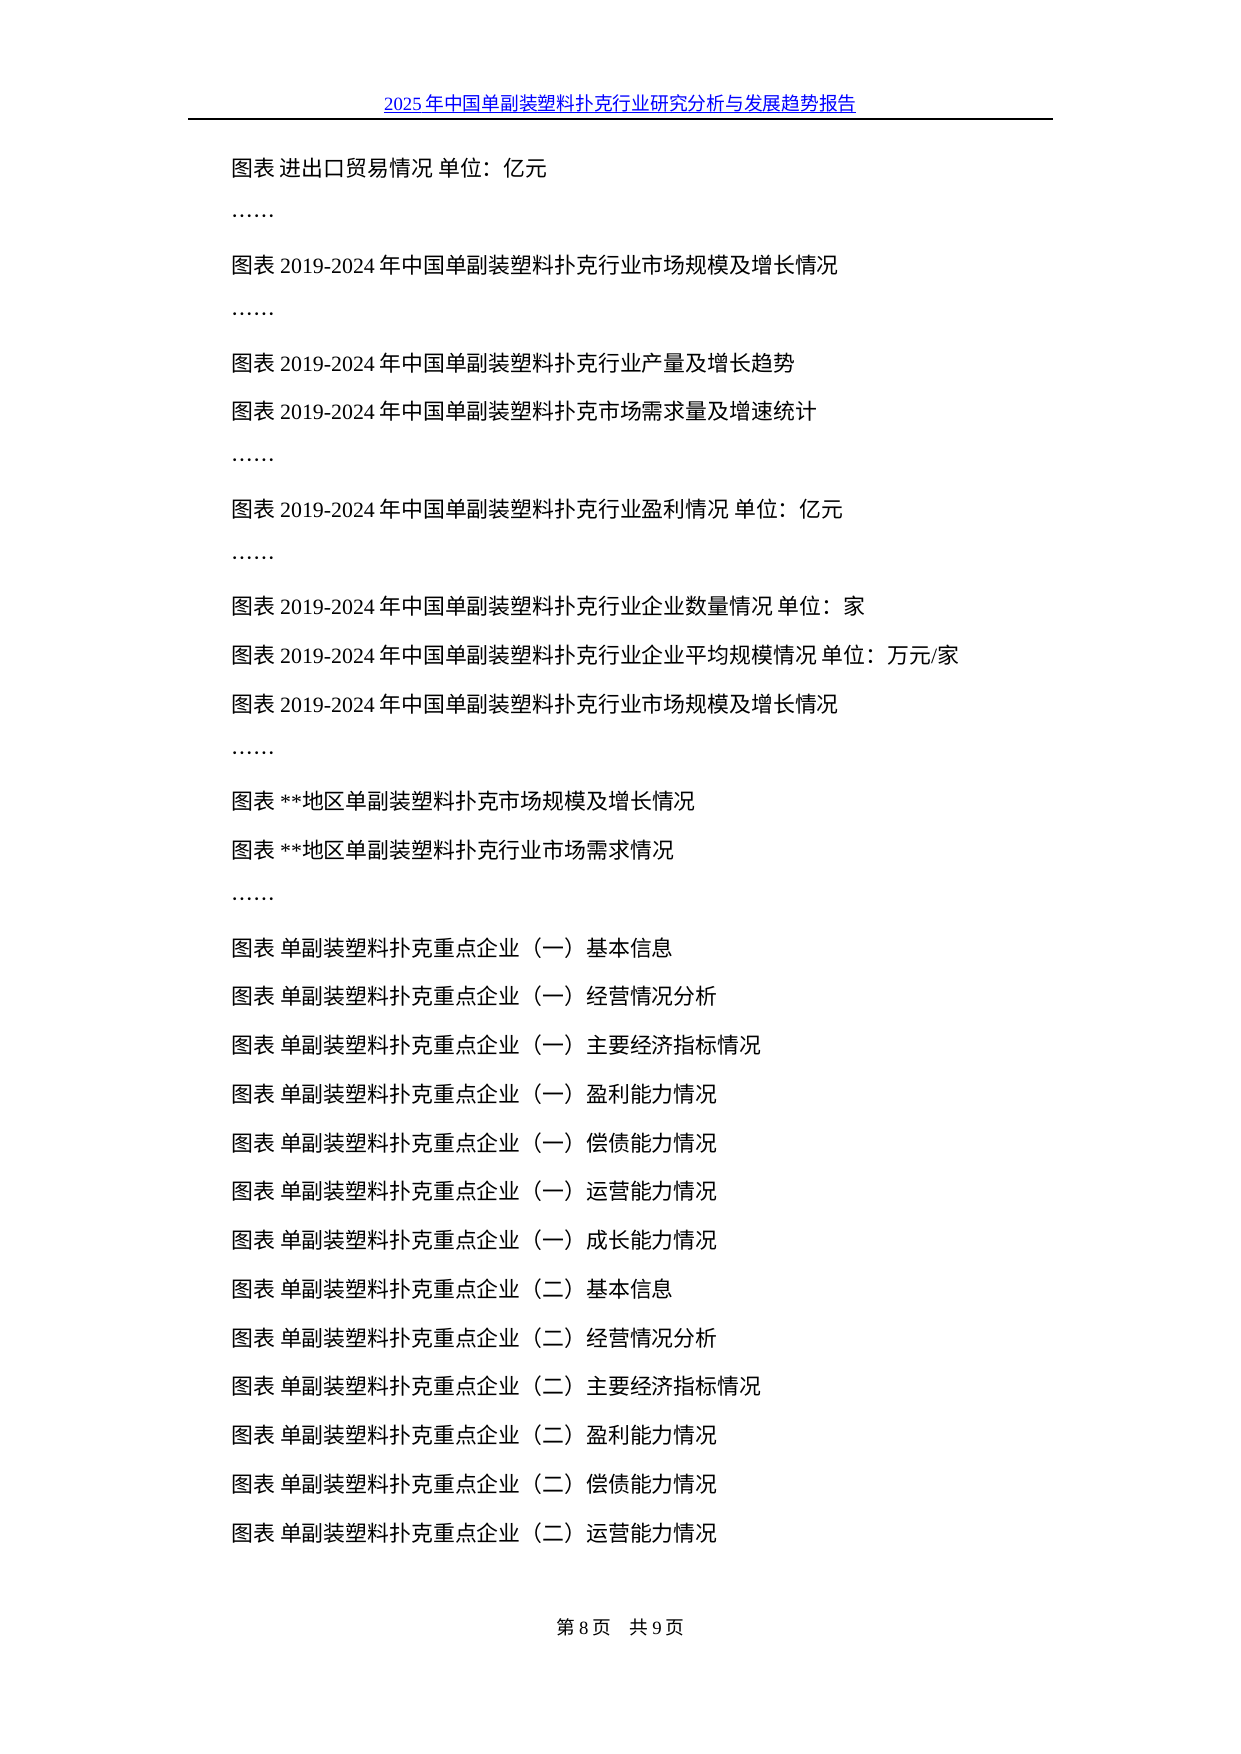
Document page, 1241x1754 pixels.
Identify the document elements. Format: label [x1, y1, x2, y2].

text [187, 150, 1053, 1548]
